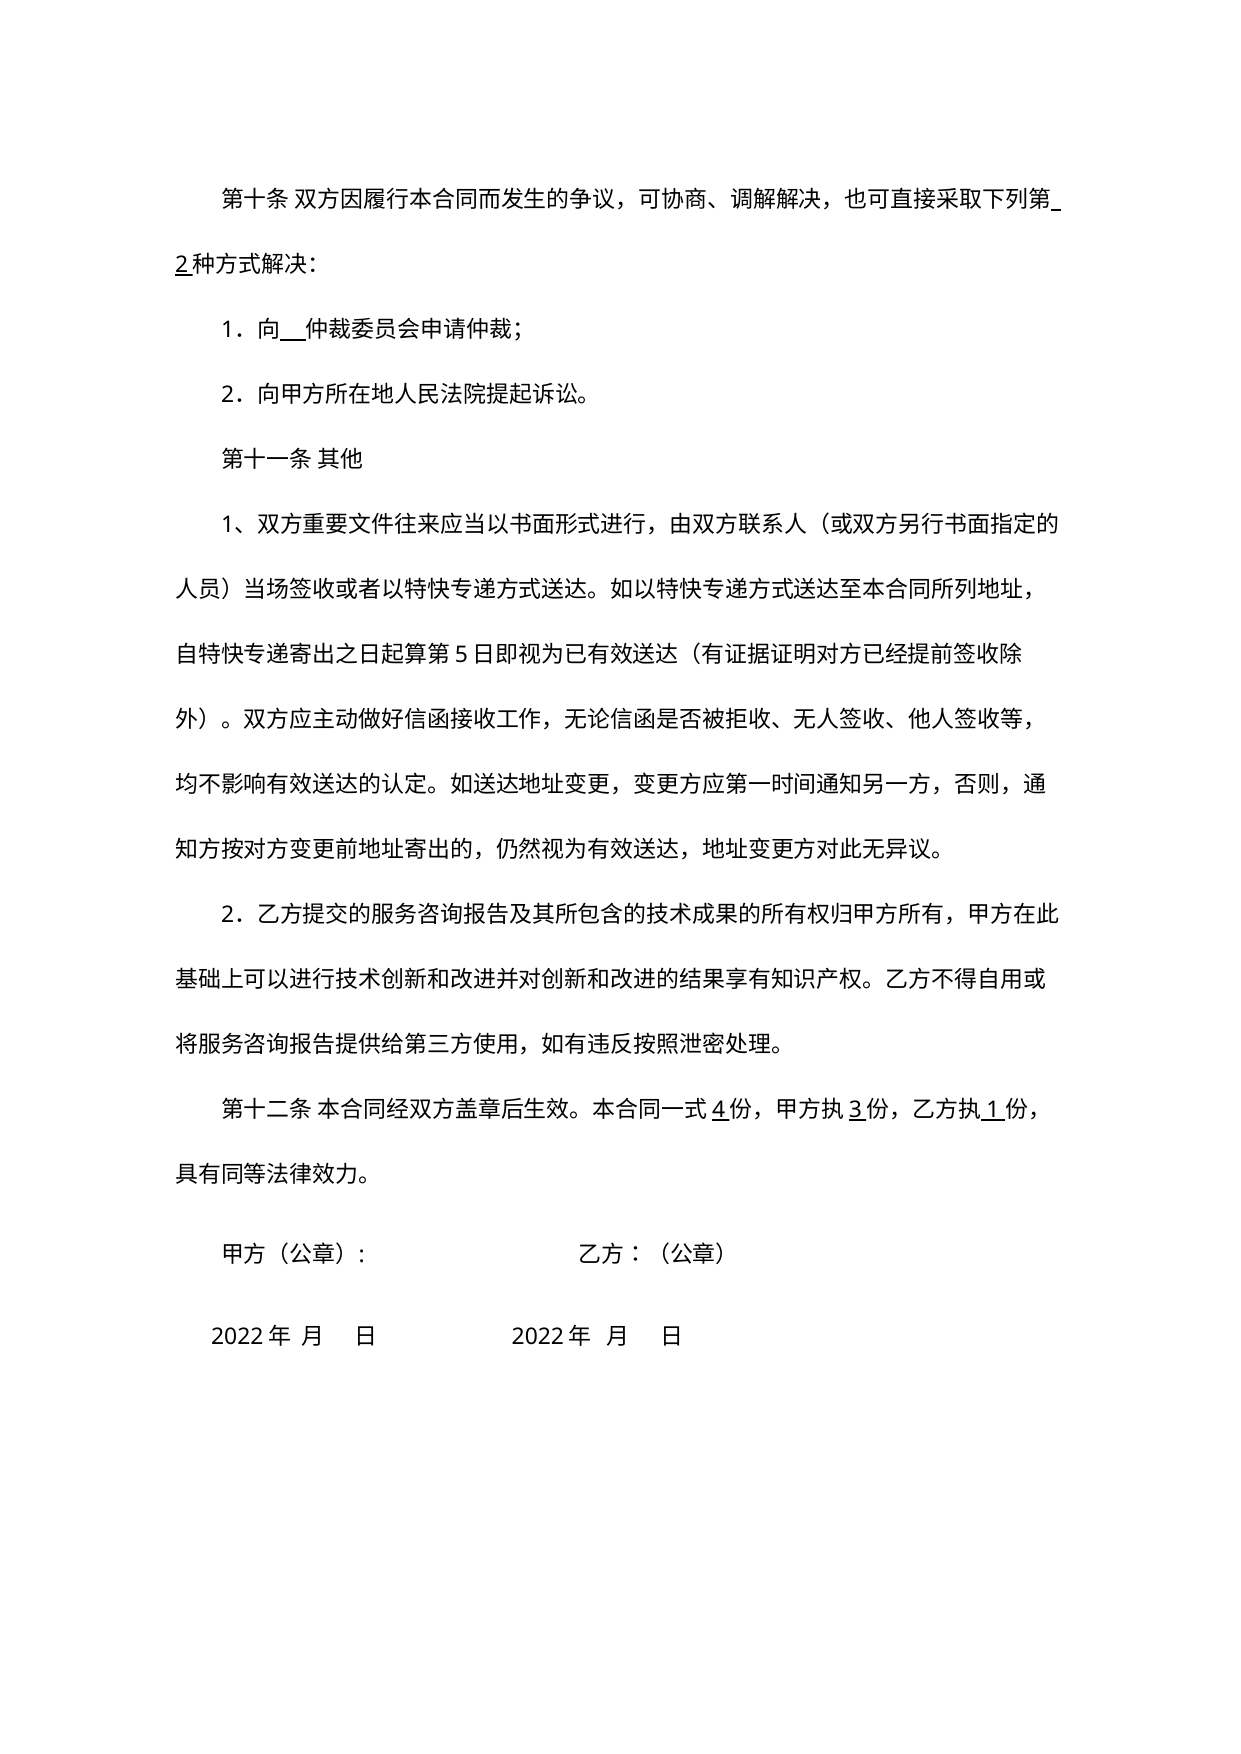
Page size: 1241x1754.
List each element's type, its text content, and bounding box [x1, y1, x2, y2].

text 第十一条 其他 [175, 425, 1065, 490]
text 2．乙方提交的服务咨询报告及其所包含的技术成果的所有权归甲方所有，甲方在此基础上可以进行技术创新和改进并对创新和改进的结果享有知识产权。乙方不得自用或将服务咨询报告提供给第三方使用，如有违反按照泄密处理。 [175, 880, 1065, 1075]
text 2．向甲方所在地人民法院提起诉讼。 [175, 360, 1065, 425]
text 第十二条 本合同经双方盖章后生效。本合同一式4份，甲方执3份，乙方执 1 份，具有同等法律效力。 [175, 1075, 1065, 1205]
text 1．向 仲裁委员会申请仲裁； [175, 295, 1065, 360]
text 2022年 月 日 2022年 月 日 [175, 1302, 1065, 1367]
text 1、双方重要文件往来应当以书面形式进行，由双方联系人（或双方另行书面指定的人员）当场签收或者以特快专递方式送达。如以特快专递方式送达至本合同所列地址，自特快专递寄出之日起算第5日即视为已有效送达（有证据证明对方已经提前签收除外）。双方应主动做好信函接收工作，无论信函是否被拒收、无人签收、他人签收等，均不影响有效送达的认定。如送达地址变更，变更方应第一时间通知另一方，否则，通知方按对方变更前地址寄出的，仍然视为有效送达，地址变更方对此无异议。 [175, 490, 1065, 880]
text 第十条 双方因履行本合同而发生的争议，可协商、调解解决，也可直接采取下列第 2种方式解决： [175, 165, 1065, 295]
text 甲方（公章）: 乙方：（公章） [175, 1237, 1065, 1270]
